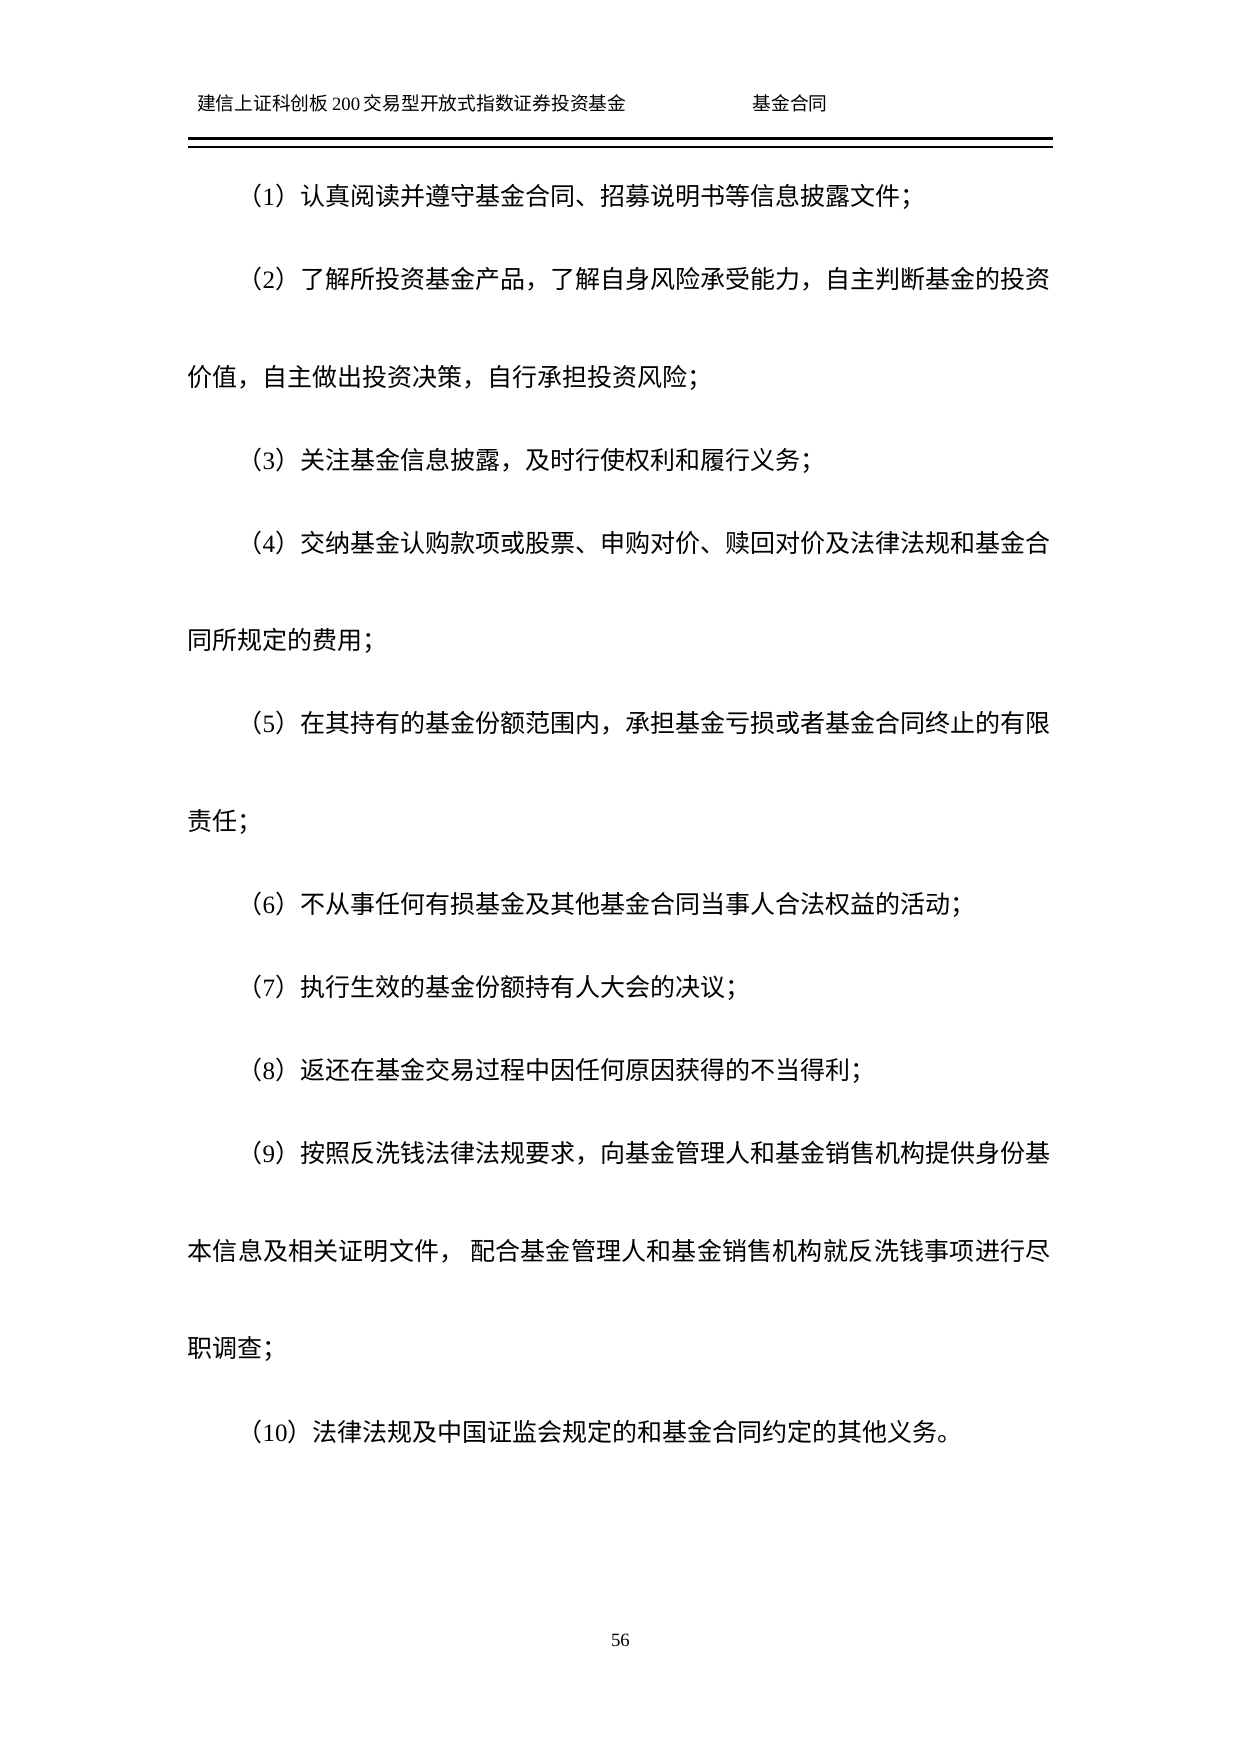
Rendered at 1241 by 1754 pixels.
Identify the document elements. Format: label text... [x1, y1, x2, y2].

text （5）在其持有的基金份额范围内，承担基金亏损或者基金合同终止的有限责任； [187, 689, 1053, 852]
text （4）交纳基金认购款项或股票、申购对价、赎回对价及法律法规和基金合同所规定的费用； [187, 509, 1053, 671]
text （3）关注基金信息披露，及时行使权利和履行义务； [187, 426, 1053, 491]
text （8）返还在基金交易过程中因任何原因获得的不当得利； [187, 1036, 1053, 1101]
text （1）认真阅读并遵守基金合同、招募说明书等信息披露文件； [187, 162, 1053, 227]
text （10）法律法规及中国证监会规定的和基金合同约定的其他义务。 [187, 1398, 1053, 1463]
text （6）不从事任何有损基金及其他基金合同当事人合法权益的活动； [187, 870, 1053, 935]
text （2）了解所投资基金产品，了解自身风险承受能力，自主判断基金的投资价值，自主做出投资决策，自行承担投资风险； [187, 245, 1053, 408]
text （7）执行生效的基金份额持有人大会的决议； [187, 953, 1053, 1018]
text （9）按照反洗钱法律法规要求，向基金管理人和基金销售机构提供身份基本信息及相关证明文件， 配合基金管理人和基金销售机构就反洗钱事项进行尽职调查； [187, 1119, 1053, 1379]
